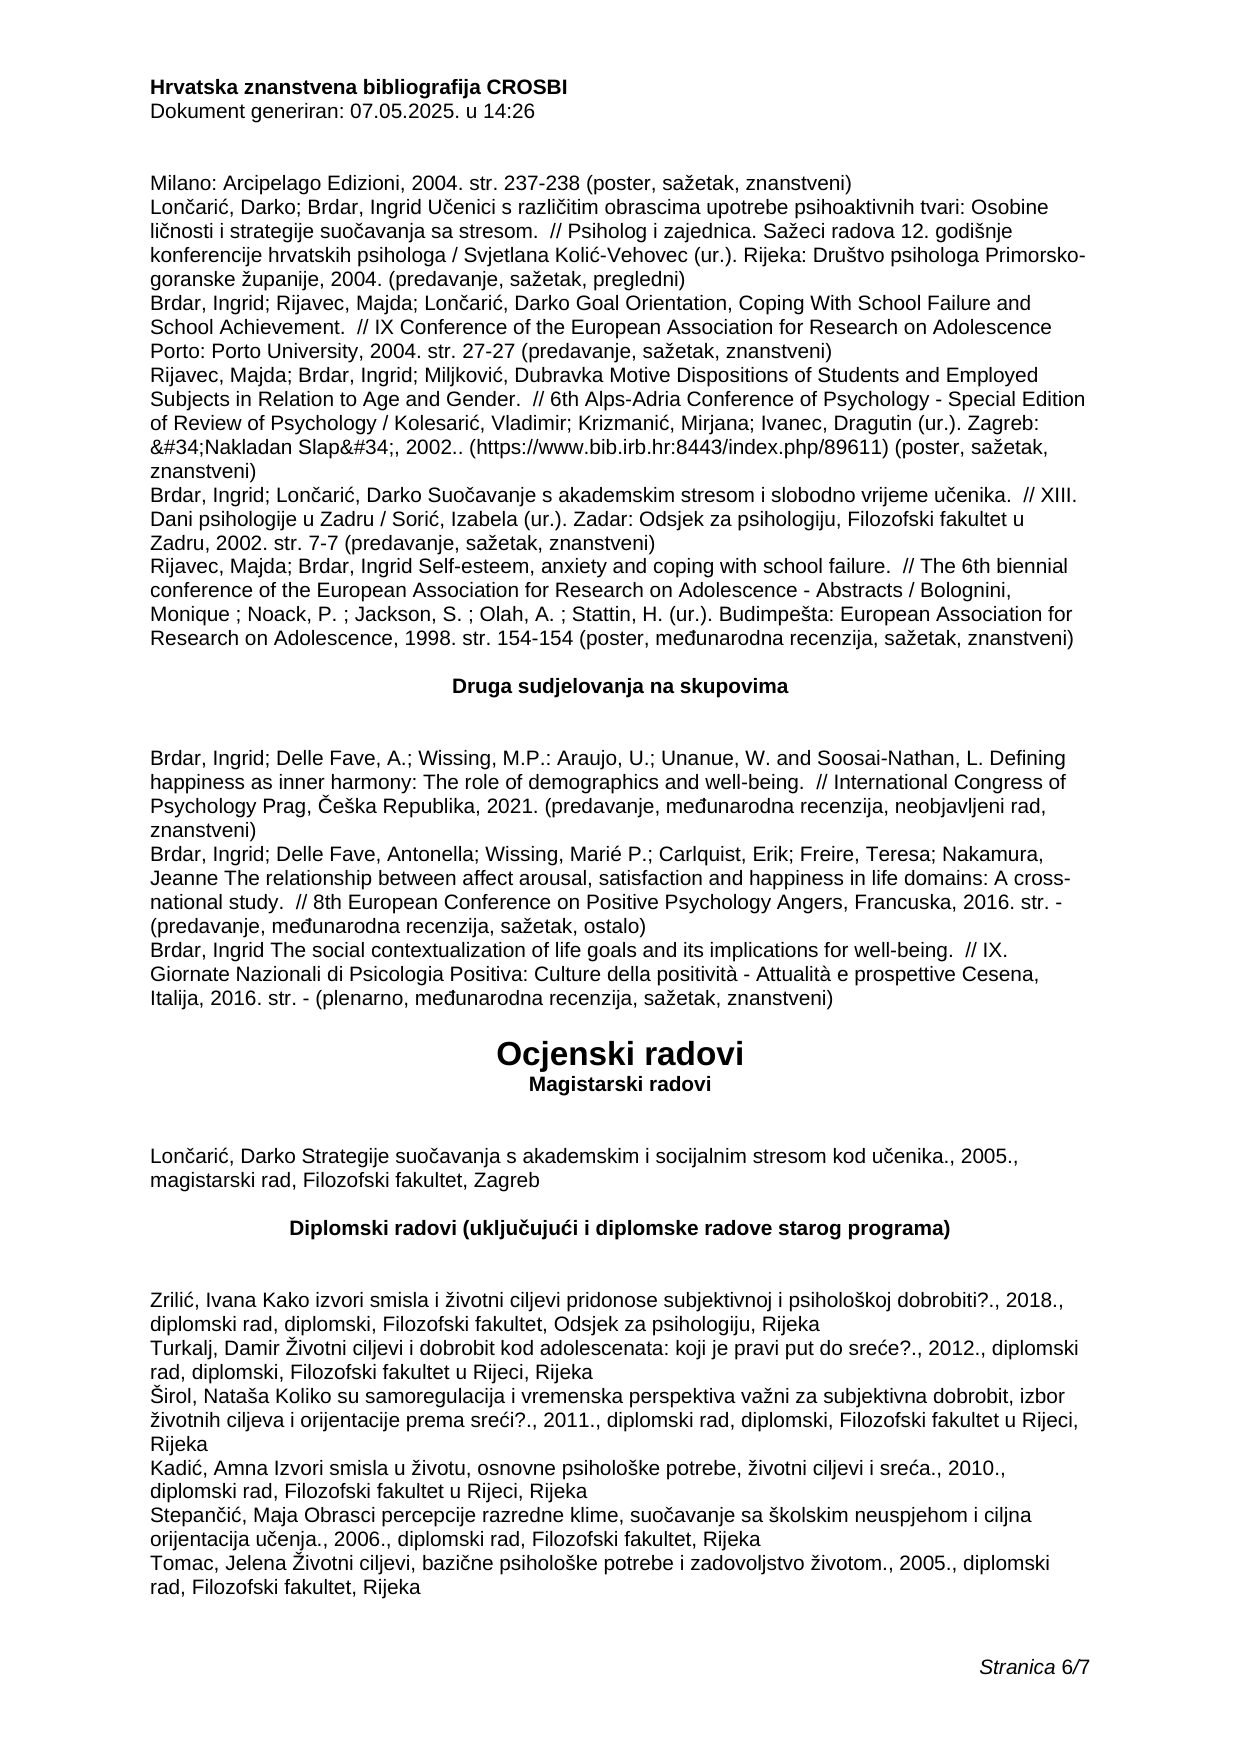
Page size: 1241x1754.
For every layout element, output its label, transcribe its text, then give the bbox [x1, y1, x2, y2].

subtitle Druga sudjelovanja na skupovima [150, 674, 1090, 698]
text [150, 363, 1090, 482]
text Brdar, Ingrid; Lončarić, Darko [150, 482, 1090, 554]
text Širol, Nataša [150, 1383, 1090, 1455]
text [150, 171, 1090, 195]
text Tomac, Jelena [150, 1551, 1090, 1599]
text Kadić, Amna [150, 1455, 1090, 1503]
text Zrilić, Ivana [150, 1288, 1090, 1336]
text Brdar, Ingrid; Rijavec, Majda; Lončarić, Darko [150, 291, 1090, 363]
text Lončarić, Darko; Brdar, Ingrid [150, 195, 1090, 291]
subtitle Magistarski radovi [150, 1072, 1090, 1096]
text Brdar, Ingrid; Delle Fave, Antonella; Wissing, Marié P.; Carlquist, Erik; Freire, Teresa; Nakamura, Jeanne [150, 842, 1090, 938]
text Turkalj, Damir [150, 1336, 1090, 1383]
text Stepančić, Maja [150, 1503, 1090, 1551]
text Lončarić, Darko [150, 1144, 1090, 1192]
subtitle Diplomski radovi (uključujući i diplomske radove starog programa) [150, 1216, 1090, 1240]
text Rijavec, Majda; Brdar, Ingrid [150, 554, 1090, 650]
text Brdar, Ingrid; Delle Fave, A.; Wissing, M.P.: Araujo, U.; Unanue, W. and Soosai-Nathan, L. [150, 746, 1090, 842]
subtitle Ocjenski radovi [150, 1033, 1090, 1072]
text Brdar, Ingrid [150, 938, 1090, 1009]
